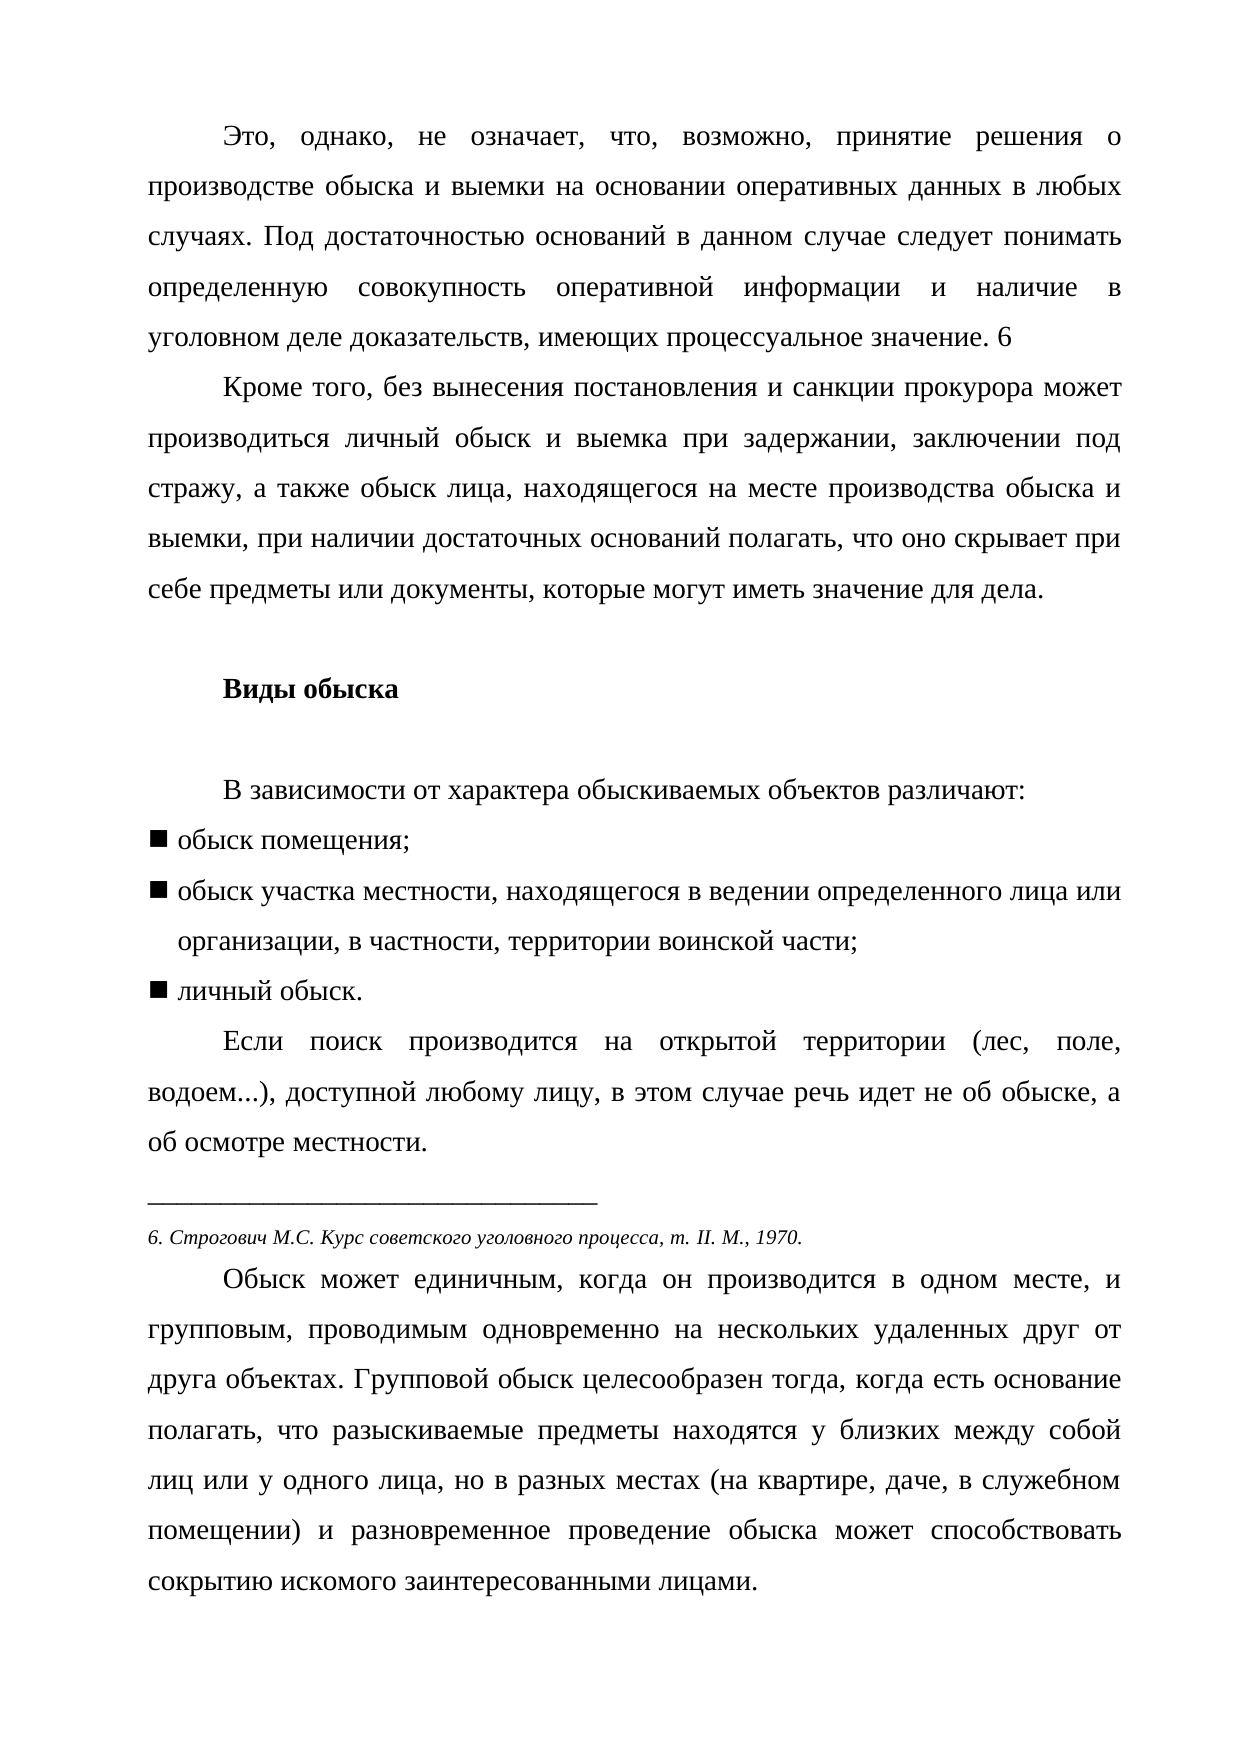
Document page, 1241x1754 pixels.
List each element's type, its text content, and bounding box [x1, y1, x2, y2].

text В зависимости от характера обыскиваемых объектов различают: [148, 772, 1122, 806]
text Виды обыска [148, 672, 1122, 705]
text Если поиск производится на открытой территории (лес, поле, водоем...), доступной любому лицу, в этом случае речь идет не об обыске, а об осмотре местности. [148, 1024, 1122, 1158]
text Кроме того, без вынесения постановления и санкции прокурора может производиться личный обыск и выемка при задержании, заключении под стражу, а также обыск лица, находящегося на месте производства обыска и выемки, при наличии достаточных оснований полагать, что оно скрывает при себе предметы или документы, которые могут иметь значение для дела. [148, 370, 1122, 604]
list обыск помещения; [148, 822, 1122, 856]
text _______________________________ [148, 1175, 1122, 1208]
text 6. Строгович М.С. Курс советского уголовного процесса, т. II. М., 1970. [148, 1225, 1122, 1249]
list личный обыск. [148, 973, 1122, 1007]
list обыск участка местности, находящегося в ведении определенного лица или организации, в частности, территории воинской части; [148, 873, 1122, 957]
text Обыск может единичным, когда он производится в одном месте, и групповым, проводимым одновременно на нескольких удаленных друг от друга объектах. Групповой обыск целесообразен тогда, когда есть основание полагать, что разыскиваемые предметы находятся у близких между собой лиц или у одного лица, но в разных местах (на квартире, даче, в служебном помещении) и разновременное проведение обыска может способствовать сокрытию искомого заинтересованными лицами. [148, 1261, 1122, 1596]
text Это, однако, не означает, что, возможно, принятие решения о производстве обыска и выемки на основании оперативных данных в любых случаях. Под достаточностью оснований в данном случае следует понимать определенную совокупность оперативной информации и наличие в уголовном деле доказательств, имеющих процессуальное значение. 6 [148, 118, 1122, 353]
